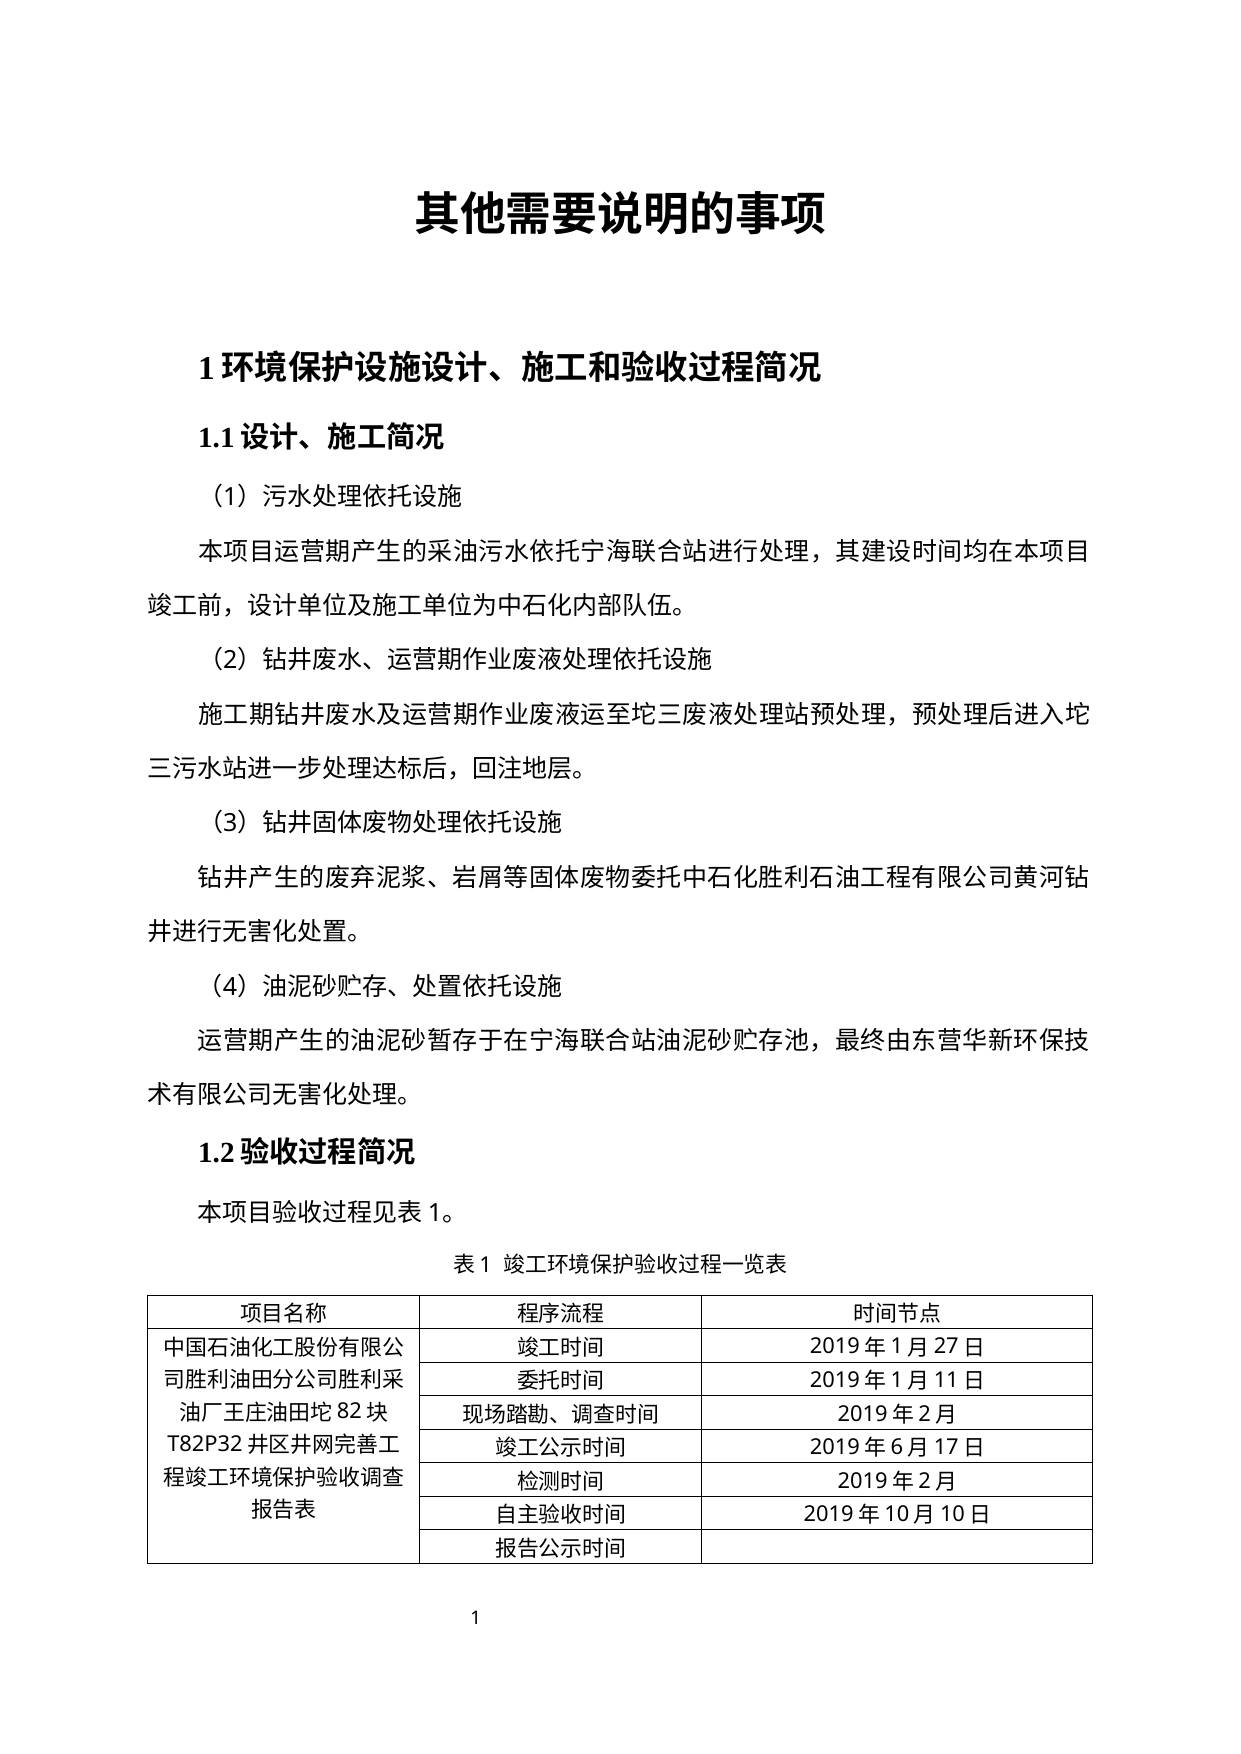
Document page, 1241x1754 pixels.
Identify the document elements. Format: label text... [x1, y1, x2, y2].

text （3）钻井固体废物处理依托设施 [148, 803, 1092, 839]
table_cell 自主验收时间 [420, 1497, 701, 1529]
text （4）油泥砂贮存、处置依托设施 [148, 966, 1092, 1002]
table_cell 2019年10月10日 [702, 1497, 1092, 1529]
table_cell [702, 1530, 1092, 1563]
table_cell 2019年1月27日 [702, 1329, 1092, 1362]
table_cell 委托时间 [420, 1363, 701, 1395]
table_cell 2019年2月 [702, 1463, 1092, 1496]
table_cell 报告公示时间 [420, 1530, 701, 1563]
table_cell 竣工时间 [420, 1329, 701, 1362]
text （1）污水处理依托设施 [148, 477, 1092, 513]
table_cell 竣工公示时间 [420, 1430, 701, 1462]
table_header 项目名称 [148, 1296, 419, 1328]
text 本项目验收过程见表1。 [148, 1192, 1092, 1229]
text 运营期产生的油泥砂暂存于在宁海联合站油泥砂贮存池，最终由东营华新环保技术有限公司无害化处理。 [148, 1020, 1092, 1111]
table_header 时间节点 [702, 1296, 1092, 1328]
table_cell 2019年2月 [702, 1396, 1092, 1429]
table_cell 2019年6月17日 [702, 1430, 1092, 1462]
text 施工期钻井废水及运营期作业废液运至坨三废液处理站预处理，预处理后进入坨三污水站进一步处理达标后，回注地层。 [148, 694, 1092, 785]
text 1.1设计、施工简况 [148, 413, 1092, 455]
text 本项目运营期产生的采油污水依托宁海联合站进行处理，其建设时间均在本项目竣工前，设计单位及施工单位为中石化内部队伍。 [148, 531, 1092, 622]
text 1环境保护设施设计、施工和验收过程简况 [148, 341, 1092, 389]
table_cell 2019年1月11日 [702, 1363, 1092, 1395]
text 1.2验收过程简况 [148, 1129, 1092, 1171]
table_cell 检测时间 [420, 1463, 701, 1496]
text （2）钻井废水、运营期作业废液处理依托设施 [148, 640, 1092, 676]
table_cell 现场踏勘、调查时间 [420, 1396, 701, 1429]
text 钻井产生的废弃泥浆、岩屑等固体废物委托中石化胜利石油工程有限公司黄河钻井进行无害化处置。 [148, 857, 1092, 948]
table_cell 中国石油化工股份有限公司胜利油田分公司胜利采油厂王庄油田坨82块T82P32井区井网完善工程竣工环境保护验收调查报告表 [148, 1329, 419, 1563]
text 表1 竣工环境保护验收过程一览表 [148, 1247, 1092, 1279]
text 其他需要说明的事项 [148, 162, 1092, 259]
table_header 程序流程 [420, 1296, 701, 1328]
